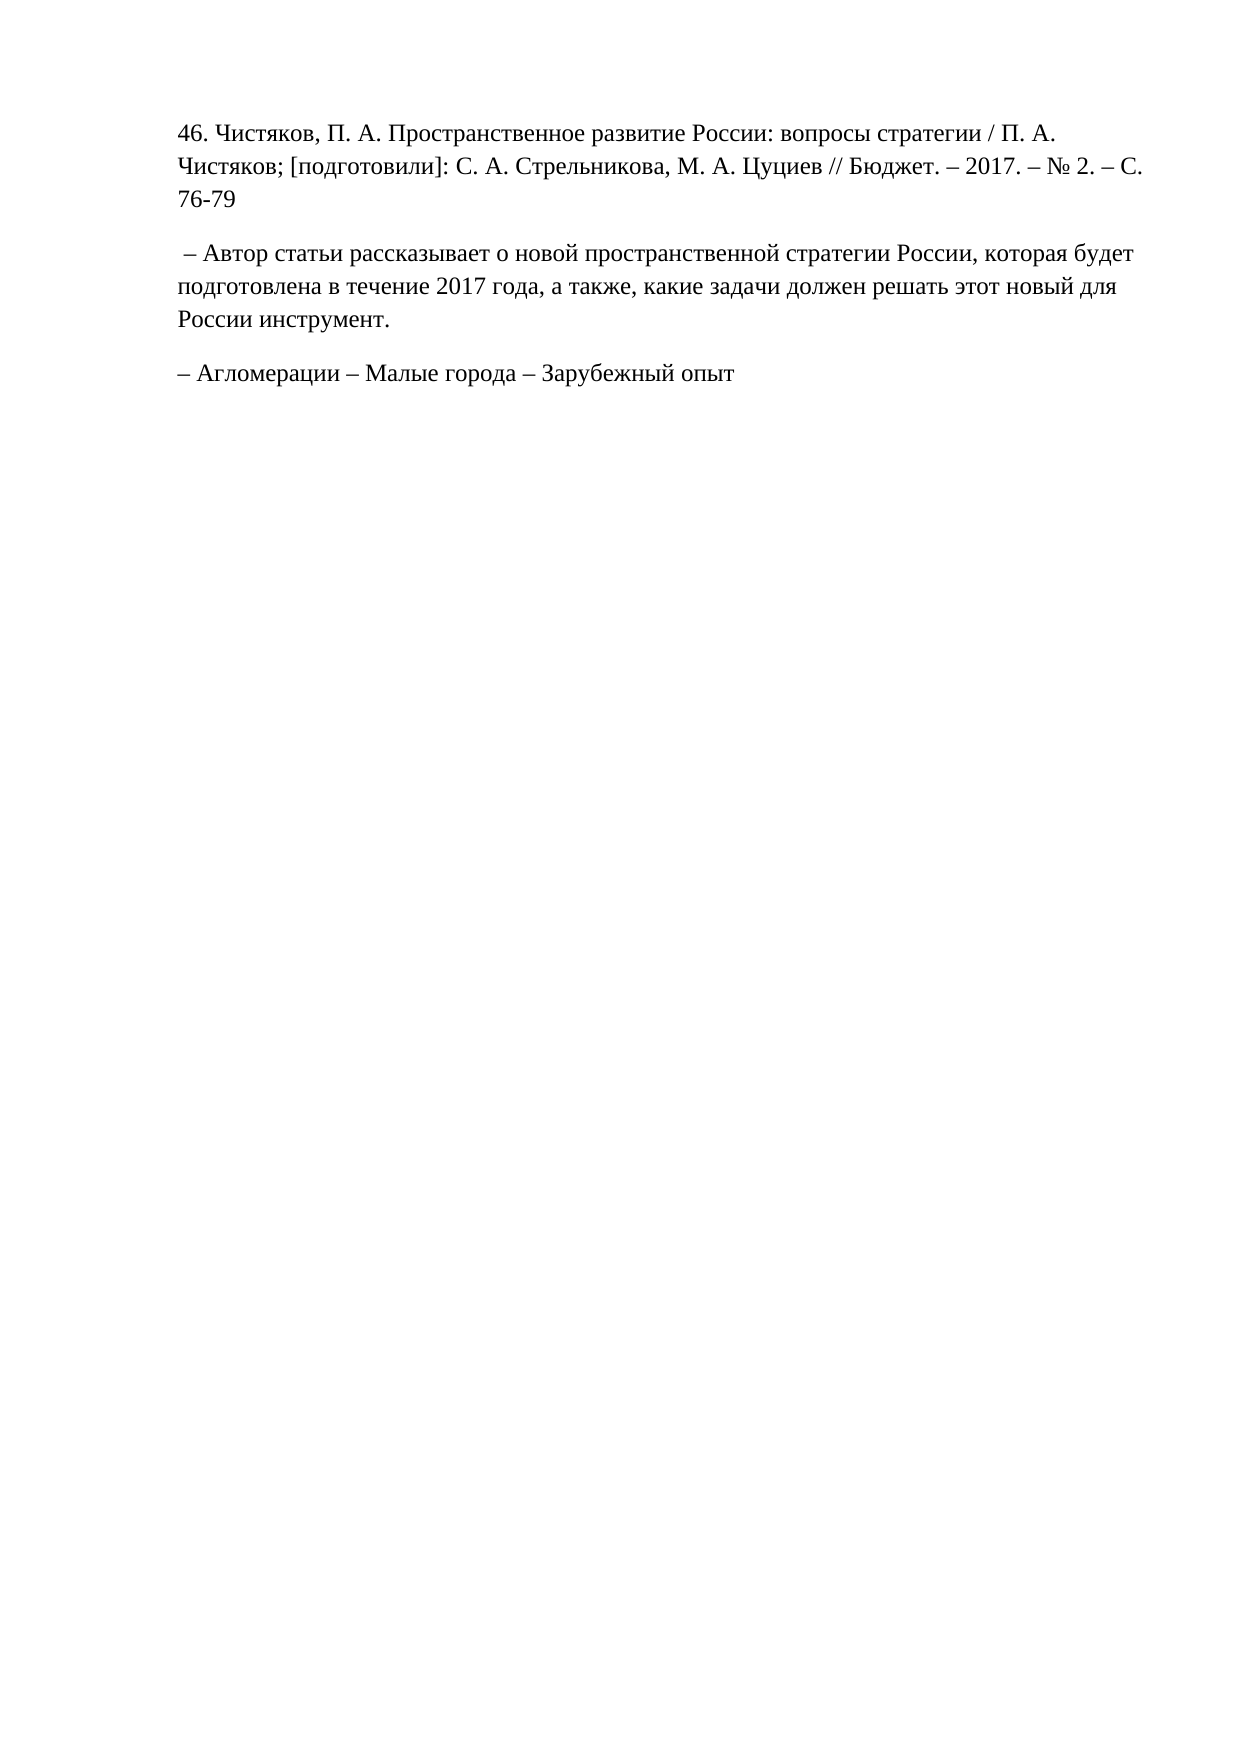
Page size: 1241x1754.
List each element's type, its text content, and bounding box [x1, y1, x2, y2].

text – Агломерации – Малые города – Зарубежный опыт [177, 358, 1152, 387]
text 46. Чистяков, П. А. Пространственное развитие России: вопросы стратегии / П. А. Чистяков; [подготовили]: С. А. Стрельникова, М. А. Цуциев // Бюджет. – 2017. – № 2. – С. 76-79 [177, 118, 1152, 213]
text – Автор статьи рассказывает о новой пространственной стратегии России, которая будет подготовлена в течение 2017 года, а также, какие задачи должен решать этот новый для России инструмент. [177, 238, 1152, 333]
